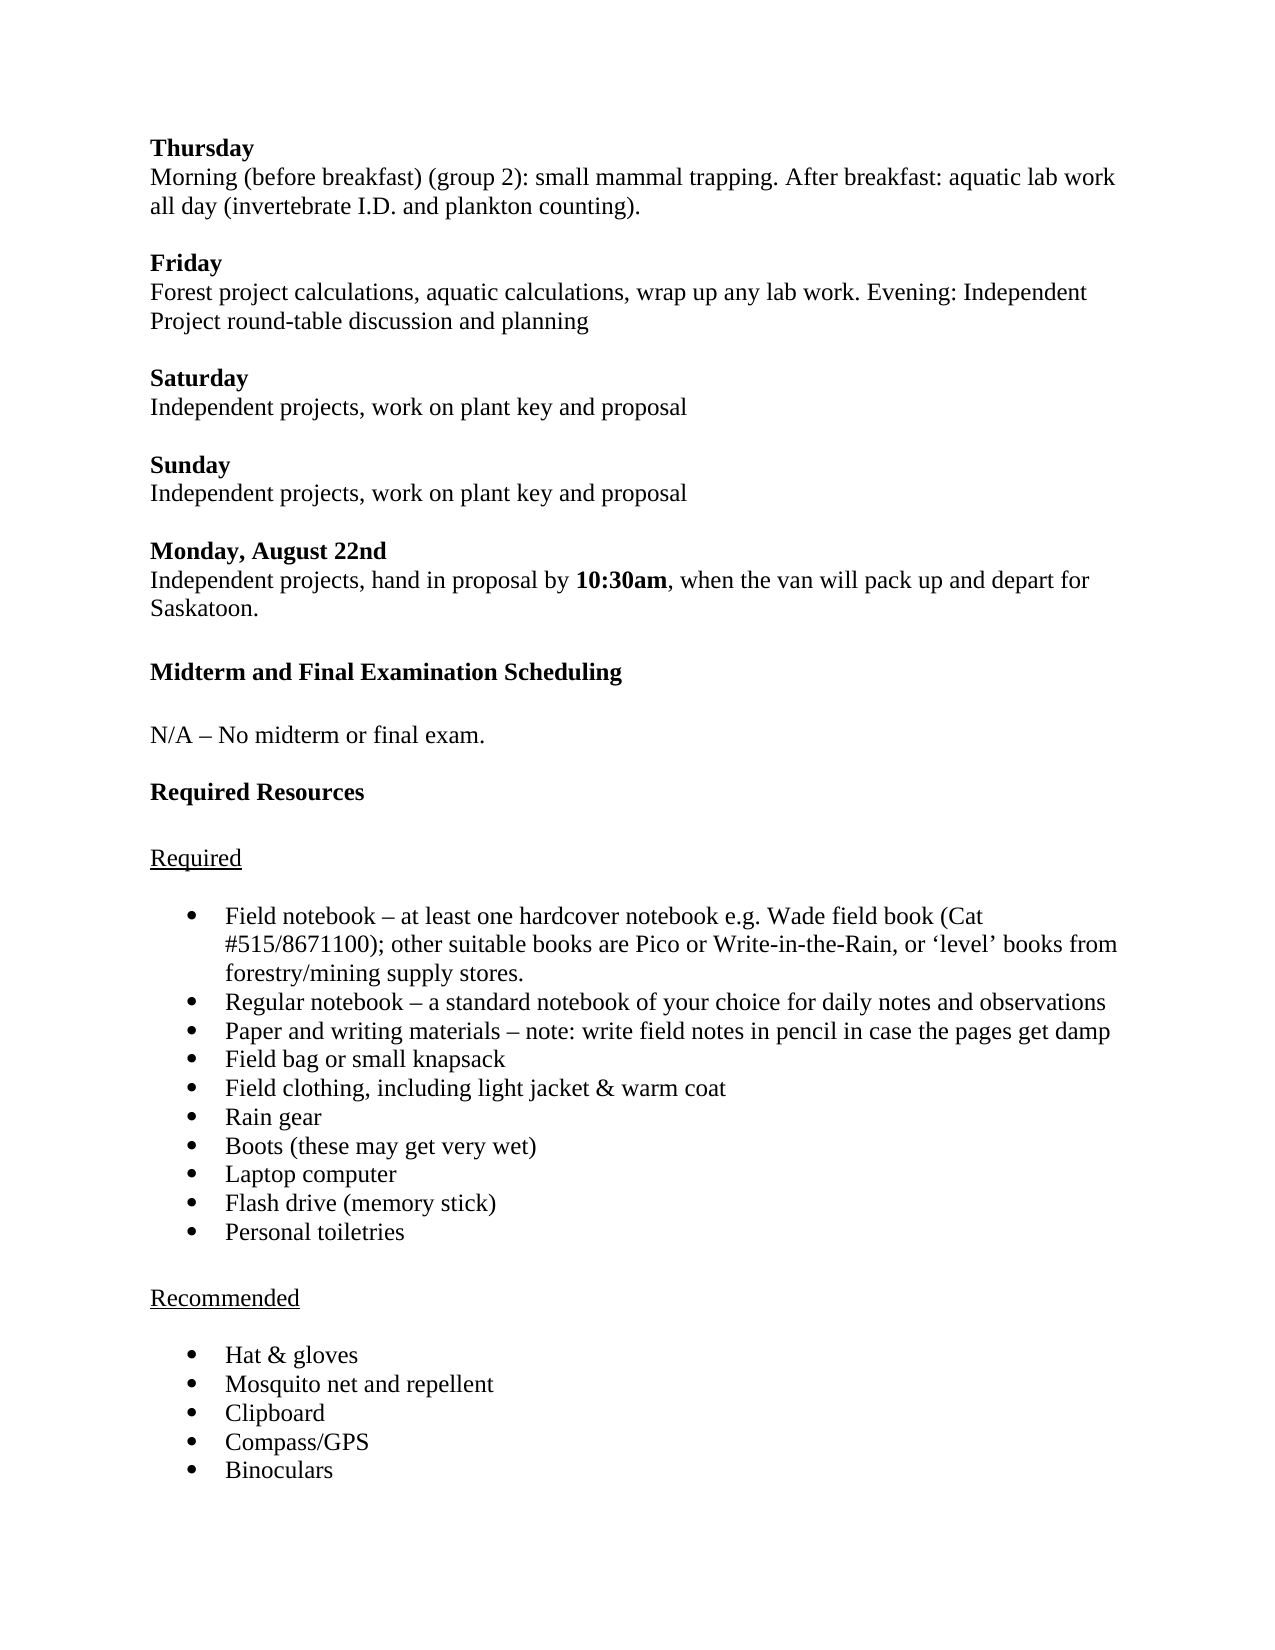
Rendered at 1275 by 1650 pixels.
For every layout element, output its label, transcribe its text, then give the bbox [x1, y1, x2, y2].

text Saturday [150, 363, 1125, 392]
text Independent projects, work on plant key and proposal [150, 478, 1125, 507]
text Forest project calculations, aquatic calculations, wrap up any lab work. Evening: Independent Project round-table discussion and planning [150, 277, 1125, 335]
list Paper and writing materials – note: write field notes in pencil in case the pages get damp [187, 1016, 1134, 1044]
list Compass/GPS [187, 1427, 1125, 1455]
text N/A – No midterm or final exam. [150, 720, 1125, 749]
text Midterm and Final Examination Scheduling [150, 657, 1125, 686]
subtitle Required [150, 843, 1125, 872]
list Clipboard [187, 1398, 1125, 1427]
text Required Resources [150, 777, 1125, 806]
text Independent projects, work on plant key and proposal [150, 392, 1125, 421]
list Field notebook – at least one hardcover notebook e.g. Wade field book (Cat #515/8671100); other suitable books are Pico or Write-in-the-Rain, or ‘level’ books from forestry/mining supply stores. [187, 901, 1144, 987]
text Thursday [150, 133, 1125, 162]
text Independent projects, hand in proposal by 10:30am, when the van will pack up and depart for Saskatoon. [150, 565, 1125, 622]
text Morning (before breakfast) (group 2): small mammal trapping. After breakfast: aquatic lab work all day (invertebrate I.D. and plankton counting). [150, 162, 1125, 220]
list Field bag or small knapsack [187, 1044, 1134, 1073]
text Monday, August 22nd [150, 536, 1125, 565]
list Regular notebook – a standard notebook of your choice for daily notes and observations [187, 987, 1134, 1016]
list Laptop computer [187, 1159, 1134, 1188]
list Hat & gloves [187, 1340, 1125, 1369]
list Personal toiletries [187, 1217, 1134, 1246]
list Boots (these may get very wet) [187, 1131, 1134, 1159]
subtitle Recommended [150, 1283, 1125, 1312]
list Binoculars [187, 1455, 1125, 1484]
list Flash drive (memory stick) [187, 1188, 1134, 1217]
list Rain gear [187, 1102, 1134, 1131]
list Mosquito net and repellent [187, 1369, 1125, 1398]
text Friday [150, 248, 1125, 277]
text Sunday [150, 450, 1125, 478]
list Field clothing, including light jacket & warm coat [187, 1073, 1134, 1102]
